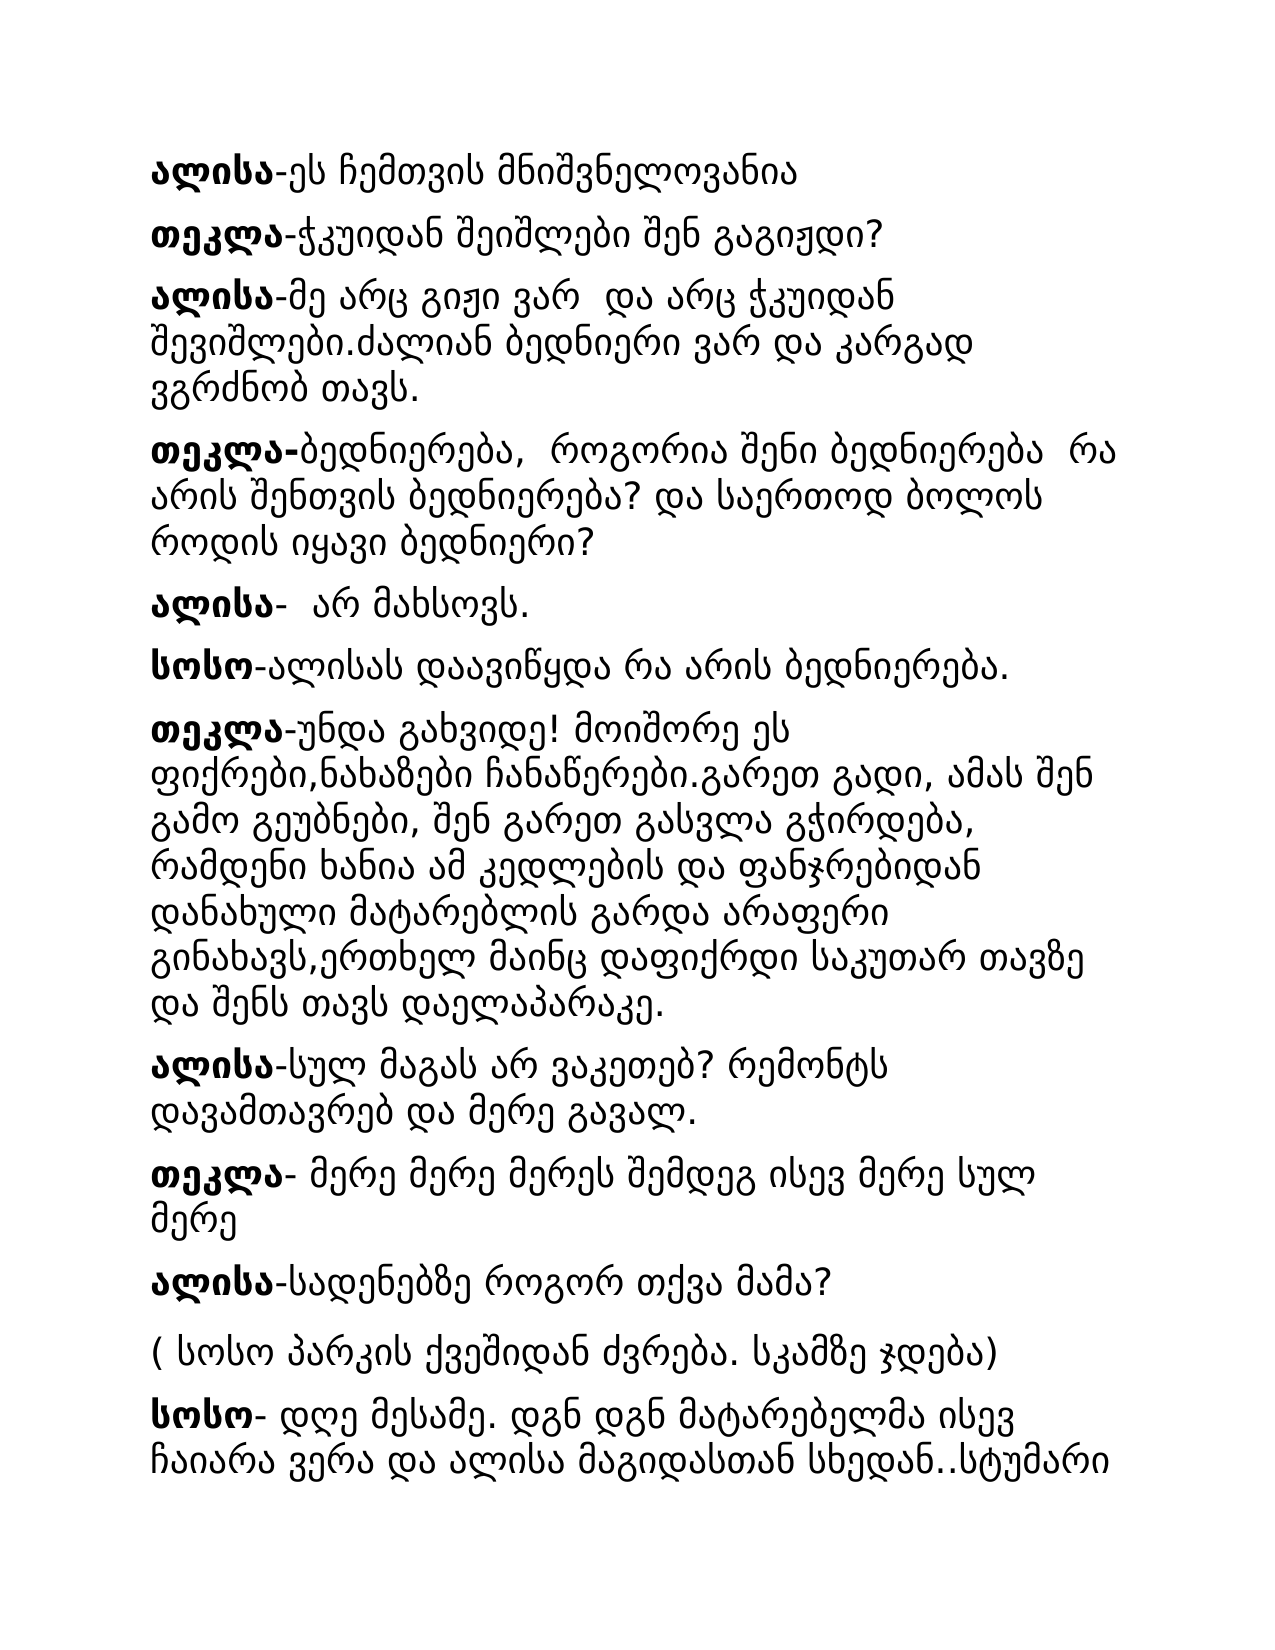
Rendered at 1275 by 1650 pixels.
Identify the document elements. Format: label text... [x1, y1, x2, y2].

text ალისა-სულ მაგას არ ვაკეთებ? რემონტს დავამთავრებ და მერე გავალ. [150, 1044, 1125, 1133]
text ( სოსო პარკის ქვეშიდან ძვრება. სკამზე ჯდება) [150, 1331, 1125, 1375]
text ალისა-ეს ჩემთვის მნიშვნელოვანია [150, 150, 1125, 194]
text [150, 1393, 1125, 1483]
text თეკლა-ჭკუიდან შეიშლები შენ გაგიჟდი? [150, 212, 1125, 256]
text თეკლა-ბედნიერება, როგორია შენი ბედნიერება რა არის შენთვის ბედნიერება? და საერთოდ ბოლოს როდის იყავი ბედნიერი? [150, 429, 1125, 564]
text თეკლა- მერე მერე მერეს შემდეგ ისევ მერე სულ მერე [150, 1152, 1125, 1242]
text ალისა-მე არც გიჟი ვარ და არც ჭკუიდან შევიშლები.ძალიან ბედნიერი ვარ და კარგად ვგრძნობ თავს. [150, 275, 1125, 410]
text ალისა- არ მახსოვს. [150, 582, 1125, 626]
text სოსო-ალისას დაავიწყდა რა არის ბედნიერება. [150, 645, 1125, 688]
text თეკლა-უნდა გახვიდე! მოიშორე ეს ფიქრები,ნახაზები ჩანაწერები.გარეთ გადი, ამას შენ გამო გეუბნები, შენ გარეთ გასვლა გჭირდება, რამდენი ხანია ამ კედლების და ფანჯრებიდან დანახული მატარებლის გარდა არაფერი გინახავს,ერთხელ მაინც დაფიქრდი საკუთარ თავზე და შენს თავს დაელაპარაკე. [150, 707, 1125, 1025]
text ალისა-სადენებზე როგორ თქვა მამა? [150, 1260, 1125, 1304]
